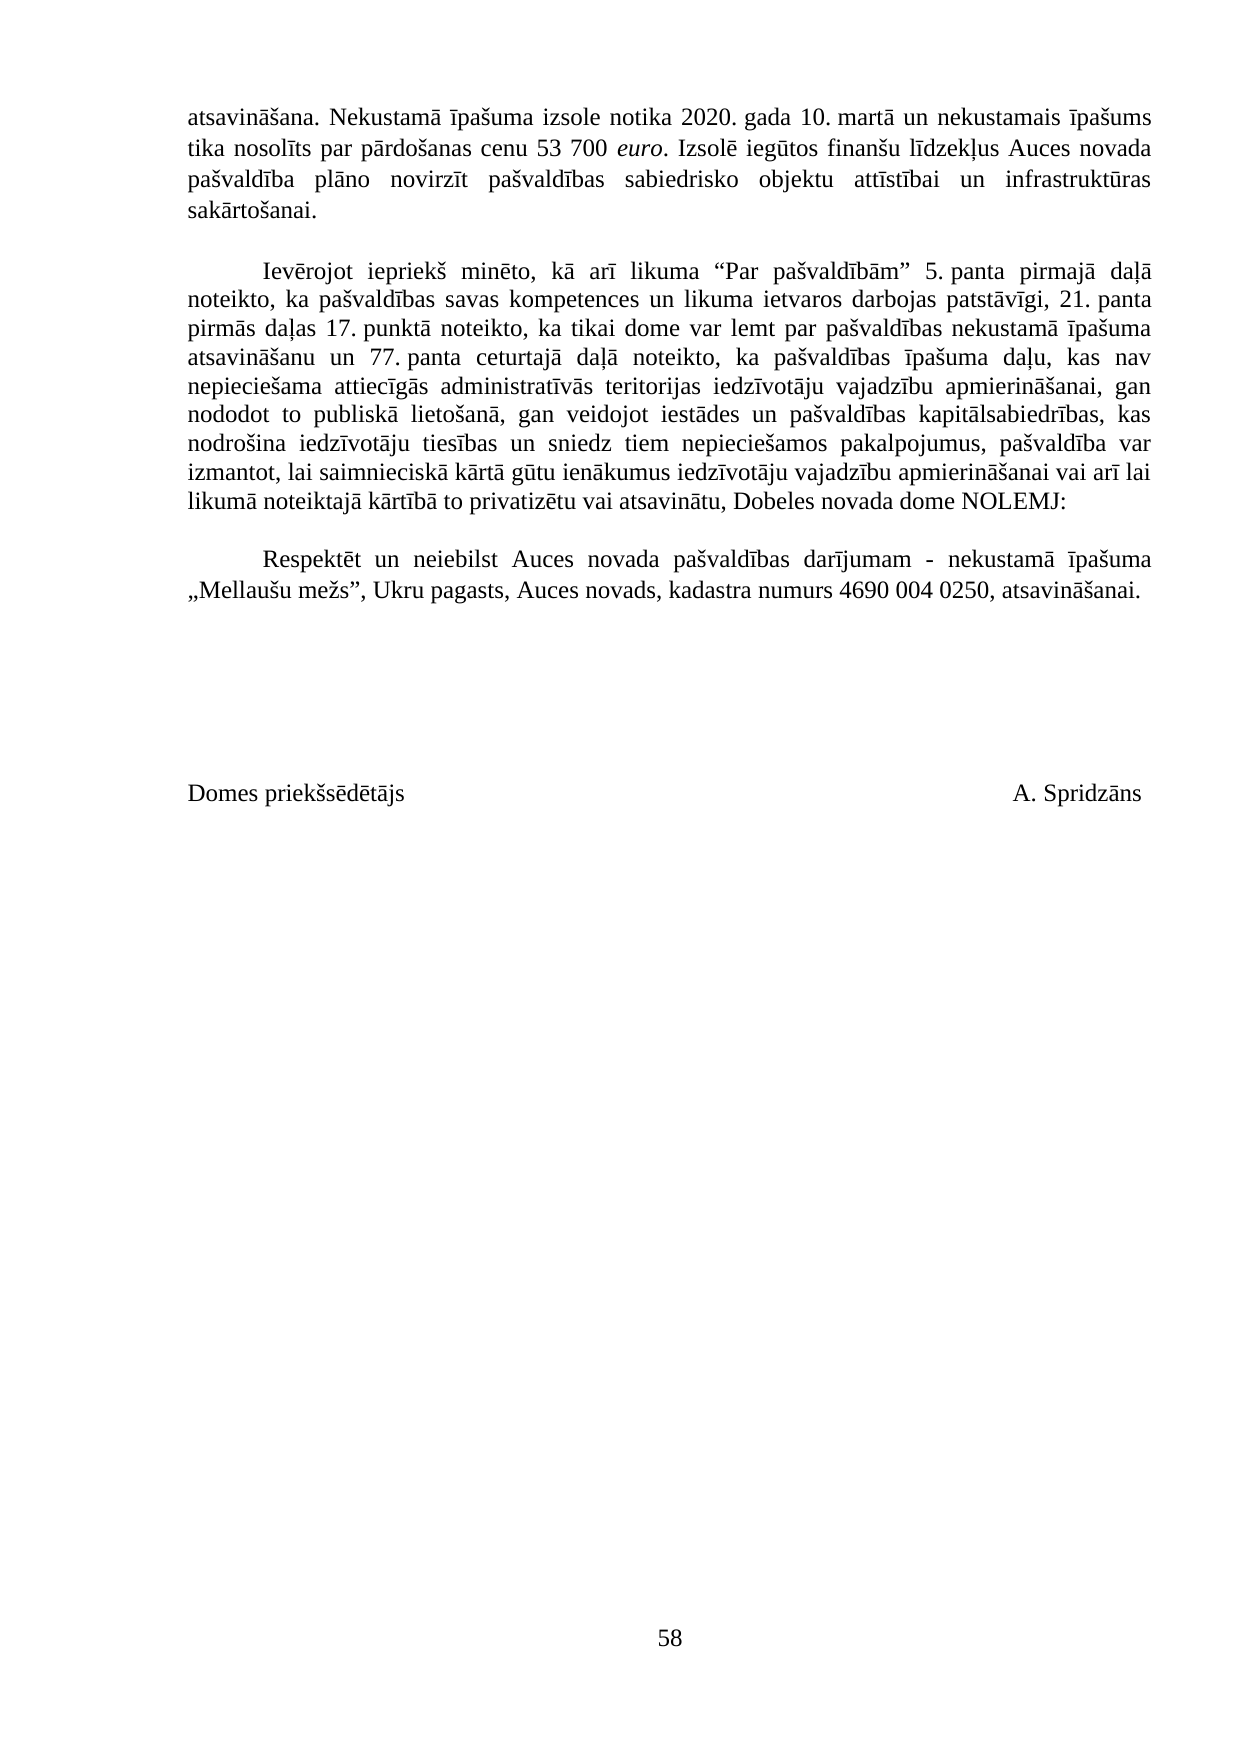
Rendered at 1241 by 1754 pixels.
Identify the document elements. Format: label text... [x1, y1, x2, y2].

text Ievērojot iepriekš minēto, kā arī likuma “Par pašvaldībām” 5. panta pirmajā daļā noteikto, ka pašvaldības savas kompetences un likuma ietvaros darbojas patstāvīgi, 21. panta pirmās daļas 17. punktā noteikto, ka tikai dome var lemt par pašvaldības nekustamā īpašuma atsavināšanu un 77. panta ceturtajā daļā noteikto, ka pašvaldības īpašuma daļu, kas nav nepieciešama attiecīgās administratīvās teritorijas iedzīvotāju vajadzību apmierināšanai, gan nododot to publiskā lietošanā, gan veidojot iestādes un pašvaldības kapitālsabiedrības, kas nodrošina iedzīvotāju tiesības un sniedz tiem nepieciešamos pakalpojumus, pašvaldība var izmantot, lai saimnieciskā kārtā gūtu ienākumus iedzīvotāju vajadzību apmierināšanai vai arī lai likumā noteiktajā kārtībā to privatizētu vai atsavinātu, Dobeles novada dome NOLEMJ: [187, 256, 1152, 514]
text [187, 102, 1152, 224]
text Domes priekšsēdētājs A. Spridzāns [187, 778, 1152, 807]
text Respektēt un neiebilst Auces novada pašvaldības darījumam - nekustamā īpašuma „Mellaušu mežs”, Ukru pagasts, Auces novads, kadastra numurs 4690 004 0250, atsavināšanai. [187, 544, 1152, 603]
